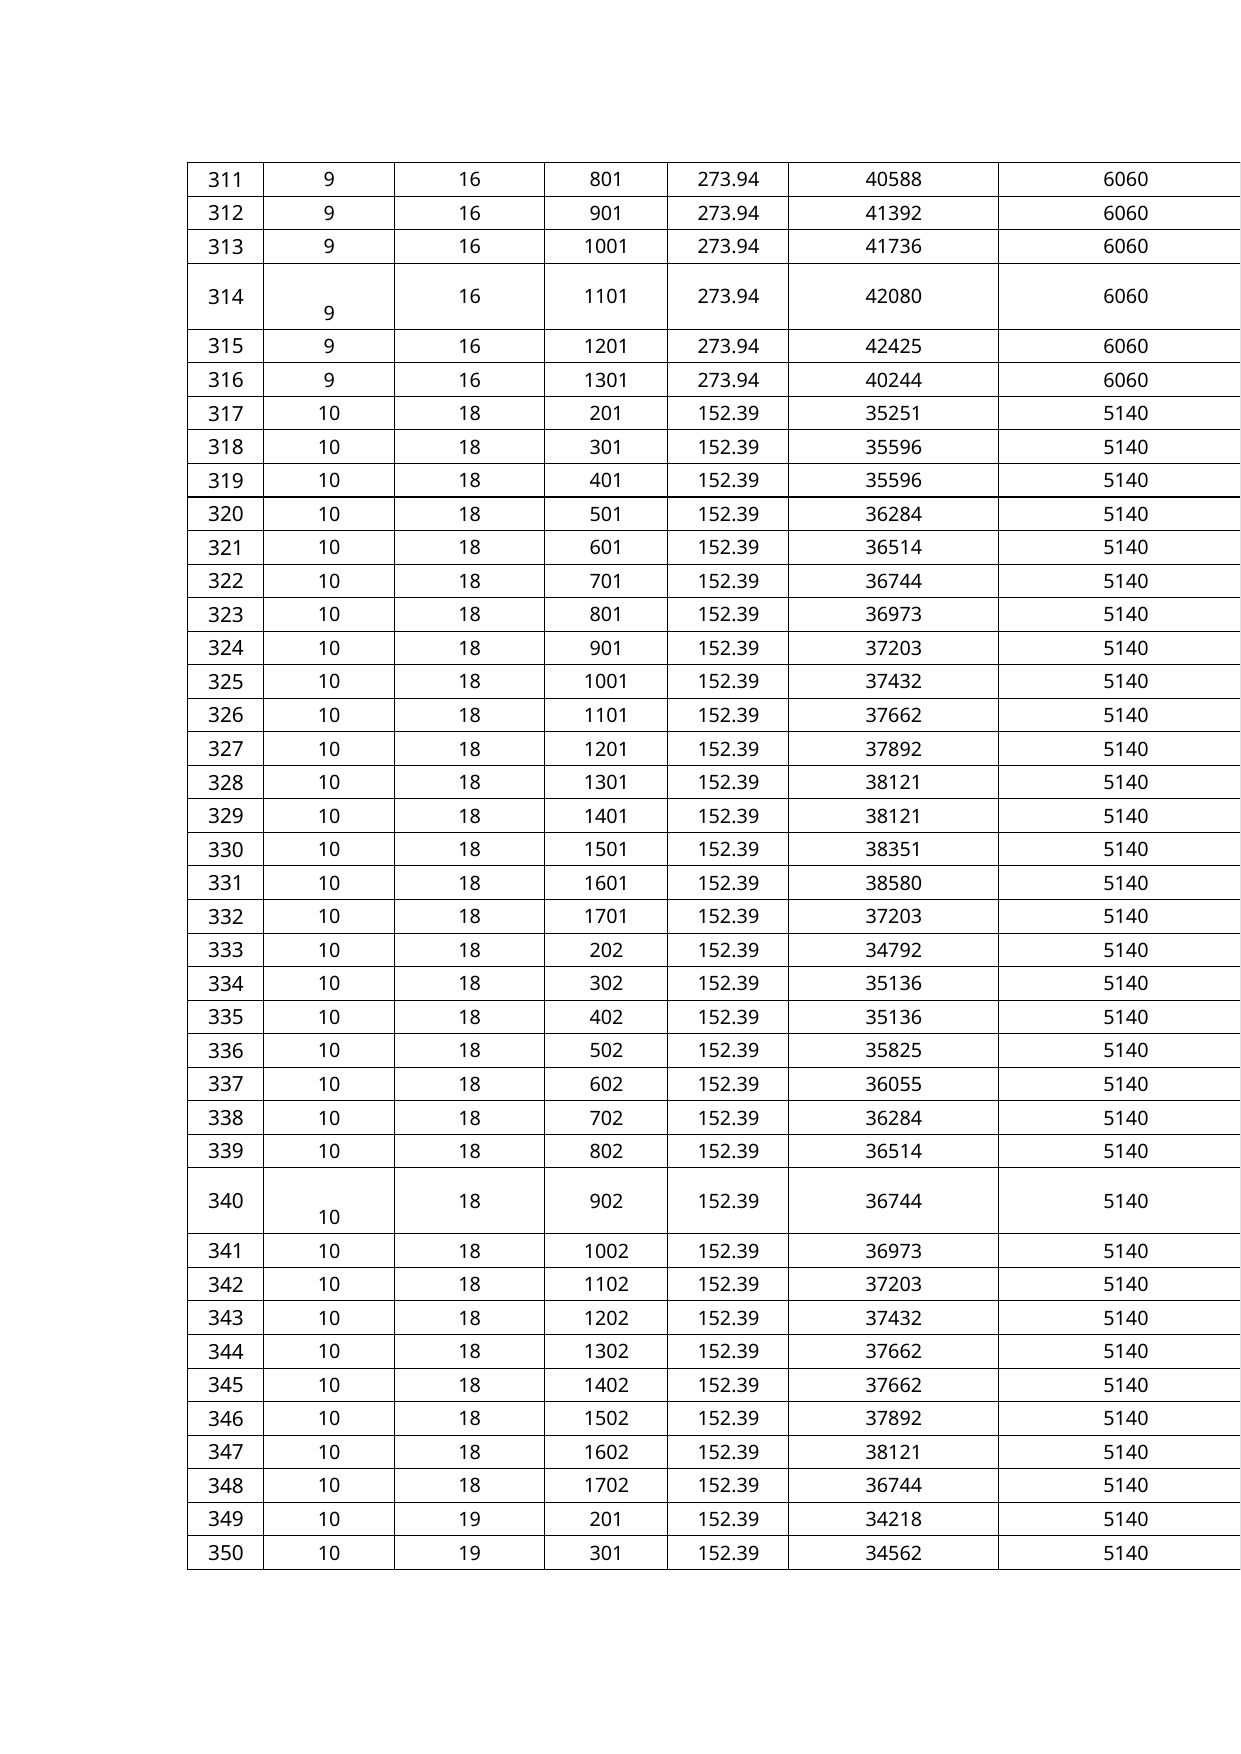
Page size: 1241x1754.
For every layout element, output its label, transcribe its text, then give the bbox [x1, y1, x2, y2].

table_cell 37662 [789, 699, 998, 731]
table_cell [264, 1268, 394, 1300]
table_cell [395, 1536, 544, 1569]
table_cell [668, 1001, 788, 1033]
table_cell 16 [395, 264, 544, 329]
table_cell 152.39 [668, 866, 788, 899]
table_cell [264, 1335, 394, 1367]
table_cell 16 [395, 163, 544, 196]
table_cell 152.39 [668, 565, 788, 597]
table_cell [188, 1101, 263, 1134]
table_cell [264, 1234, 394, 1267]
table_cell 18 [395, 1001, 544, 1033]
table_cell 1601 [545, 866, 667, 899]
table_cell 319 [188, 464, 263, 496]
table_cell 152.39 [668, 799, 788, 832]
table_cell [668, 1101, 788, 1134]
table_cell 335 [188, 1001, 263, 1033]
table_cell 6060 [999, 363, 1240, 396]
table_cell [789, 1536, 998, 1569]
table_cell 9 [264, 363, 394, 396]
table_cell 317 [188, 397, 263, 429]
table_cell 801 [545, 163, 667, 196]
table_cell 152.39 [668, 632, 788, 664]
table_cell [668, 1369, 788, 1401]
table_cell 333 [188, 934, 263, 966]
table_cell 5140 [999, 799, 1240, 832]
table_cell 41392 [789, 197, 998, 229]
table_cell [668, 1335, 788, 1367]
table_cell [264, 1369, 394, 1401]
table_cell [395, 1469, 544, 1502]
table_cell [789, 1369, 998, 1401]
table_cell 18 [395, 632, 544, 664]
table_cell 10 [264, 1001, 394, 1033]
table_cell 1201 [545, 732, 667, 765]
table_cell 40244 [789, 363, 998, 396]
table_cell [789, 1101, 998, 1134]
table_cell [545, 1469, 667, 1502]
table_cell 152.39 [668, 967, 788, 999]
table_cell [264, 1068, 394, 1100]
table_cell 9 [264, 230, 394, 263]
table_cell 152.39 [668, 430, 788, 463]
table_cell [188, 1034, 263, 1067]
table_cell 314 [188, 264, 263, 329]
table_cell 152.39 [668, 699, 788, 731]
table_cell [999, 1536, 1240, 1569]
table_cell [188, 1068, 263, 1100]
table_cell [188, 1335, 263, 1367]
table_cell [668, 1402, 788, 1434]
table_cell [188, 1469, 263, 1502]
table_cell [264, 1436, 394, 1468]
table_cell 18 [395, 967, 544, 999]
table_cell 10 [264, 430, 394, 463]
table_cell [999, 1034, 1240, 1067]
table_cell 18 [395, 430, 544, 463]
table_cell 18 [395, 565, 544, 597]
table_cell 1001 [545, 665, 667, 698]
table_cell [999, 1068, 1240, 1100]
table_cell 273.94 [668, 330, 788, 362]
table_cell 801 [545, 598, 667, 631]
table_cell 16 [395, 230, 544, 263]
table_cell 1001 [545, 230, 667, 263]
table_cell 312 [188, 197, 263, 229]
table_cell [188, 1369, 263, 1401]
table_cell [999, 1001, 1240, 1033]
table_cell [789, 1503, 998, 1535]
table_cell 18 [395, 397, 544, 429]
table_cell 152.39 [668, 498, 788, 530]
table_cell 5140 [999, 900, 1240, 932]
table_cell 324 [188, 632, 263, 664]
table_cell 701 [545, 565, 667, 597]
table_cell 10 [264, 967, 394, 999]
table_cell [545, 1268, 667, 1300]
table_cell 302 [545, 967, 667, 999]
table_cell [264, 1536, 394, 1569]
table_cell 501 [545, 498, 667, 530]
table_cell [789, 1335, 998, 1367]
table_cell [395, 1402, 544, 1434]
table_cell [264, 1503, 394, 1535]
table_cell 10 [264, 531, 394, 563]
table_cell 18 [395, 531, 544, 563]
table_cell 18 [395, 699, 544, 731]
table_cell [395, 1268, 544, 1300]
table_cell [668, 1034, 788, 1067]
table_cell 40588 [789, 163, 998, 196]
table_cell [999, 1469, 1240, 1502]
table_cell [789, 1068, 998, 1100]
table_cell 6060 [999, 264, 1240, 329]
table_cell 202 [545, 934, 667, 966]
table_cell 152.39 [668, 934, 788, 966]
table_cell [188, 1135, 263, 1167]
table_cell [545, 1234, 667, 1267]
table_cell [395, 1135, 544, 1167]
table_cell 5140 [999, 766, 1240, 798]
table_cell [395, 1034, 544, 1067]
table_cell 152.39 [668, 665, 788, 698]
table_cell 9 [264, 197, 394, 229]
table_cell 10 [264, 766, 394, 798]
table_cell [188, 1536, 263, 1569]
table_cell 38121 [789, 799, 998, 832]
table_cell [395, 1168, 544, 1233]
table_cell 601 [545, 531, 667, 563]
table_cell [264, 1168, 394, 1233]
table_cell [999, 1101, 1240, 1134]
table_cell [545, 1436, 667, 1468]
table_cell 901 [545, 632, 667, 664]
table_cell 16 [395, 330, 544, 362]
table_cell 152.39 [668, 531, 788, 563]
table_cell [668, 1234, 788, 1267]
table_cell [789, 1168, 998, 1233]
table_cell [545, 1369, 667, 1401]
table_cell 326 [188, 699, 263, 731]
table_cell 901 [545, 197, 667, 229]
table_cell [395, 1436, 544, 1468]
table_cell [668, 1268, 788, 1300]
table_cell 5140 [999, 430, 1240, 463]
table_cell 5140 [999, 464, 1240, 496]
table_cell 331 [188, 866, 263, 899]
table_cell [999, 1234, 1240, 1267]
table_cell 10 [264, 900, 394, 932]
table_cell 311 [188, 163, 263, 196]
table_cell 321 [188, 531, 263, 563]
table_cell 37203 [789, 900, 998, 932]
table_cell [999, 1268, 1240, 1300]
table_cell 18 [395, 464, 544, 496]
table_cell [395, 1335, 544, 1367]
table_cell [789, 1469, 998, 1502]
table_cell 1101 [545, 264, 667, 329]
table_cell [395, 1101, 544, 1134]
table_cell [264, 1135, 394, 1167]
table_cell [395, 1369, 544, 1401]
table_cell 10 [264, 464, 394, 496]
table_cell 5140 [999, 397, 1240, 429]
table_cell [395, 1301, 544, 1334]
table_cell 16 [395, 197, 544, 229]
table_cell 402 [545, 1001, 667, 1033]
table_cell 322 [188, 565, 263, 597]
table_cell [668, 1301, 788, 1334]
table_cell 37203 [789, 632, 998, 664]
table_cell 41736 [789, 230, 998, 263]
table_cell 10 [264, 632, 394, 664]
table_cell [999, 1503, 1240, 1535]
table_cell 318 [188, 430, 263, 463]
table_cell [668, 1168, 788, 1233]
table_cell 38580 [789, 866, 998, 899]
table_cell 320 [188, 498, 263, 530]
table_cell 42425 [789, 330, 998, 362]
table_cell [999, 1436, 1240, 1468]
table_cell 328 [188, 766, 263, 798]
table_cell 5140 [999, 699, 1240, 731]
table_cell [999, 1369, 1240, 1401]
table_cell 34792 [789, 934, 998, 966]
table_cell 1201 [545, 330, 667, 362]
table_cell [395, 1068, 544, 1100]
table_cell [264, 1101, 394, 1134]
table_cell 330 [188, 833, 263, 865]
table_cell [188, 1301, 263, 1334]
table_cell 9 [264, 163, 394, 196]
table_cell 273.94 [668, 264, 788, 329]
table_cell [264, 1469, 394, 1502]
table_cell 16 [395, 363, 544, 396]
table_cell 5140 [999, 531, 1240, 563]
table_cell 10 [264, 934, 394, 966]
table_cell 273.94 [668, 363, 788, 396]
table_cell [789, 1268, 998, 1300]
table_cell 10 [264, 598, 394, 631]
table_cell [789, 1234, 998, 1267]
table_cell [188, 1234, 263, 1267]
table_cell 36744 [789, 565, 998, 597]
table_cell 10 [264, 866, 394, 899]
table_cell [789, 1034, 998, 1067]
table_cell 10 [264, 498, 394, 530]
table_cell 18 [395, 866, 544, 899]
table_cell 6060 [999, 230, 1240, 263]
table_cell 35596 [789, 464, 998, 496]
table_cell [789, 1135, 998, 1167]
table_cell 18 [395, 766, 544, 798]
table_cell 35251 [789, 397, 998, 429]
table_cell 6060 [999, 330, 1240, 362]
table_cell 5140 [999, 632, 1240, 664]
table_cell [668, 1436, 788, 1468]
table_cell 5140 [999, 967, 1240, 999]
table_cell 5140 [999, 498, 1240, 530]
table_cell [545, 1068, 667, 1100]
table_cell 1501 [545, 833, 667, 865]
table_cell 401 [545, 464, 667, 496]
table_cell 10 [264, 799, 394, 832]
table_cell 5140 [999, 833, 1240, 865]
table_cell 152.39 [668, 833, 788, 865]
table_cell 18 [395, 900, 544, 932]
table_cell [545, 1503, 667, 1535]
table_cell 10 [264, 699, 394, 731]
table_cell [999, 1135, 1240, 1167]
table_cell 152.39 [668, 732, 788, 765]
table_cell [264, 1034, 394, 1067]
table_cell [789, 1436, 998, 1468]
table_cell 35136 [789, 967, 998, 999]
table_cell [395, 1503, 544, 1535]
table_cell 10 [264, 397, 394, 429]
table_cell 37432 [789, 665, 998, 698]
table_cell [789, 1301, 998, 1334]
table_cell 5140 [999, 598, 1240, 631]
table_cell 152.39 [668, 464, 788, 496]
table_cell 9 [264, 330, 394, 362]
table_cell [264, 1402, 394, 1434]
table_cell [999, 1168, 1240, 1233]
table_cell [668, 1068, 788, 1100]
table_cell 9 [264, 264, 394, 329]
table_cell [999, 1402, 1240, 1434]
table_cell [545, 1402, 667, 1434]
table_cell 301 [545, 430, 667, 463]
table_cell 273.94 [668, 197, 788, 229]
table_cell 1301 [545, 363, 667, 396]
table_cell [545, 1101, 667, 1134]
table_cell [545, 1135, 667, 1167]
table_cell 37892 [789, 732, 998, 765]
table_cell 10 [264, 565, 394, 597]
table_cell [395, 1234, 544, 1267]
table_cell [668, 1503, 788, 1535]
table_cell 18 [395, 598, 544, 631]
table_cell 315 [188, 330, 263, 362]
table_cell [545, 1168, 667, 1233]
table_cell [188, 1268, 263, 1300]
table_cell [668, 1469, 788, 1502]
table_cell 152.39 [668, 397, 788, 429]
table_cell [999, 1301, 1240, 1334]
table_cell 18 [395, 934, 544, 966]
table_cell 1701 [545, 900, 667, 932]
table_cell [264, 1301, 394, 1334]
table_cell 18 [395, 799, 544, 832]
table_cell 10 [264, 665, 394, 698]
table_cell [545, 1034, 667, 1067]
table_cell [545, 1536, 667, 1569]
table_cell 5140 [999, 934, 1240, 966]
table_cell 201 [545, 397, 667, 429]
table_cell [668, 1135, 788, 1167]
table_cell 36973 [789, 598, 998, 631]
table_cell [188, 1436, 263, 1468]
table_cell 18 [395, 498, 544, 530]
table_cell 1401 [545, 799, 667, 832]
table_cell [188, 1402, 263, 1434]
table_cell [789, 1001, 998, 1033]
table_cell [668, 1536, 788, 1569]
table_cell 38351 [789, 833, 998, 865]
table_cell 5140 [999, 665, 1240, 698]
table_cell 5140 [999, 866, 1240, 899]
table_cell 273.94 [668, 163, 788, 196]
table_cell 325 [188, 665, 263, 698]
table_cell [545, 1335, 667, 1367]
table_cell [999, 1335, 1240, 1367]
table_cell 36514 [789, 531, 998, 563]
table_cell 38121 [789, 766, 998, 798]
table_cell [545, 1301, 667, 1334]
table_cell 5140 [999, 732, 1240, 765]
table_cell 42080 [789, 264, 998, 329]
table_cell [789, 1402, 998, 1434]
table_cell 152.39 [668, 598, 788, 631]
table_cell 332 [188, 900, 263, 932]
table_cell 323 [188, 598, 263, 631]
table_cell 18 [395, 732, 544, 765]
table_cell 152.39 [668, 900, 788, 932]
table_cell 6060 [999, 163, 1240, 196]
table_cell 313 [188, 230, 263, 263]
table_cell 334 [188, 967, 263, 999]
table_cell 1101 [545, 699, 667, 731]
table_cell 18 [395, 665, 544, 698]
table_cell 327 [188, 732, 263, 765]
table_cell 316 [188, 363, 263, 396]
table_cell 5140 [999, 565, 1240, 597]
table_cell 35596 [789, 430, 998, 463]
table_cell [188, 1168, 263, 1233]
table_cell 18 [395, 833, 544, 865]
table_cell 329 [188, 799, 263, 832]
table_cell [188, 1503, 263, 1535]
table_cell 10 [264, 833, 394, 865]
table_cell 1301 [545, 766, 667, 798]
table_cell 10 [264, 732, 394, 765]
table_cell 152.39 [668, 766, 788, 798]
table_cell 6060 [999, 197, 1240, 229]
table_cell 273.94 [668, 230, 788, 263]
table_cell 36284 [789, 498, 998, 530]
